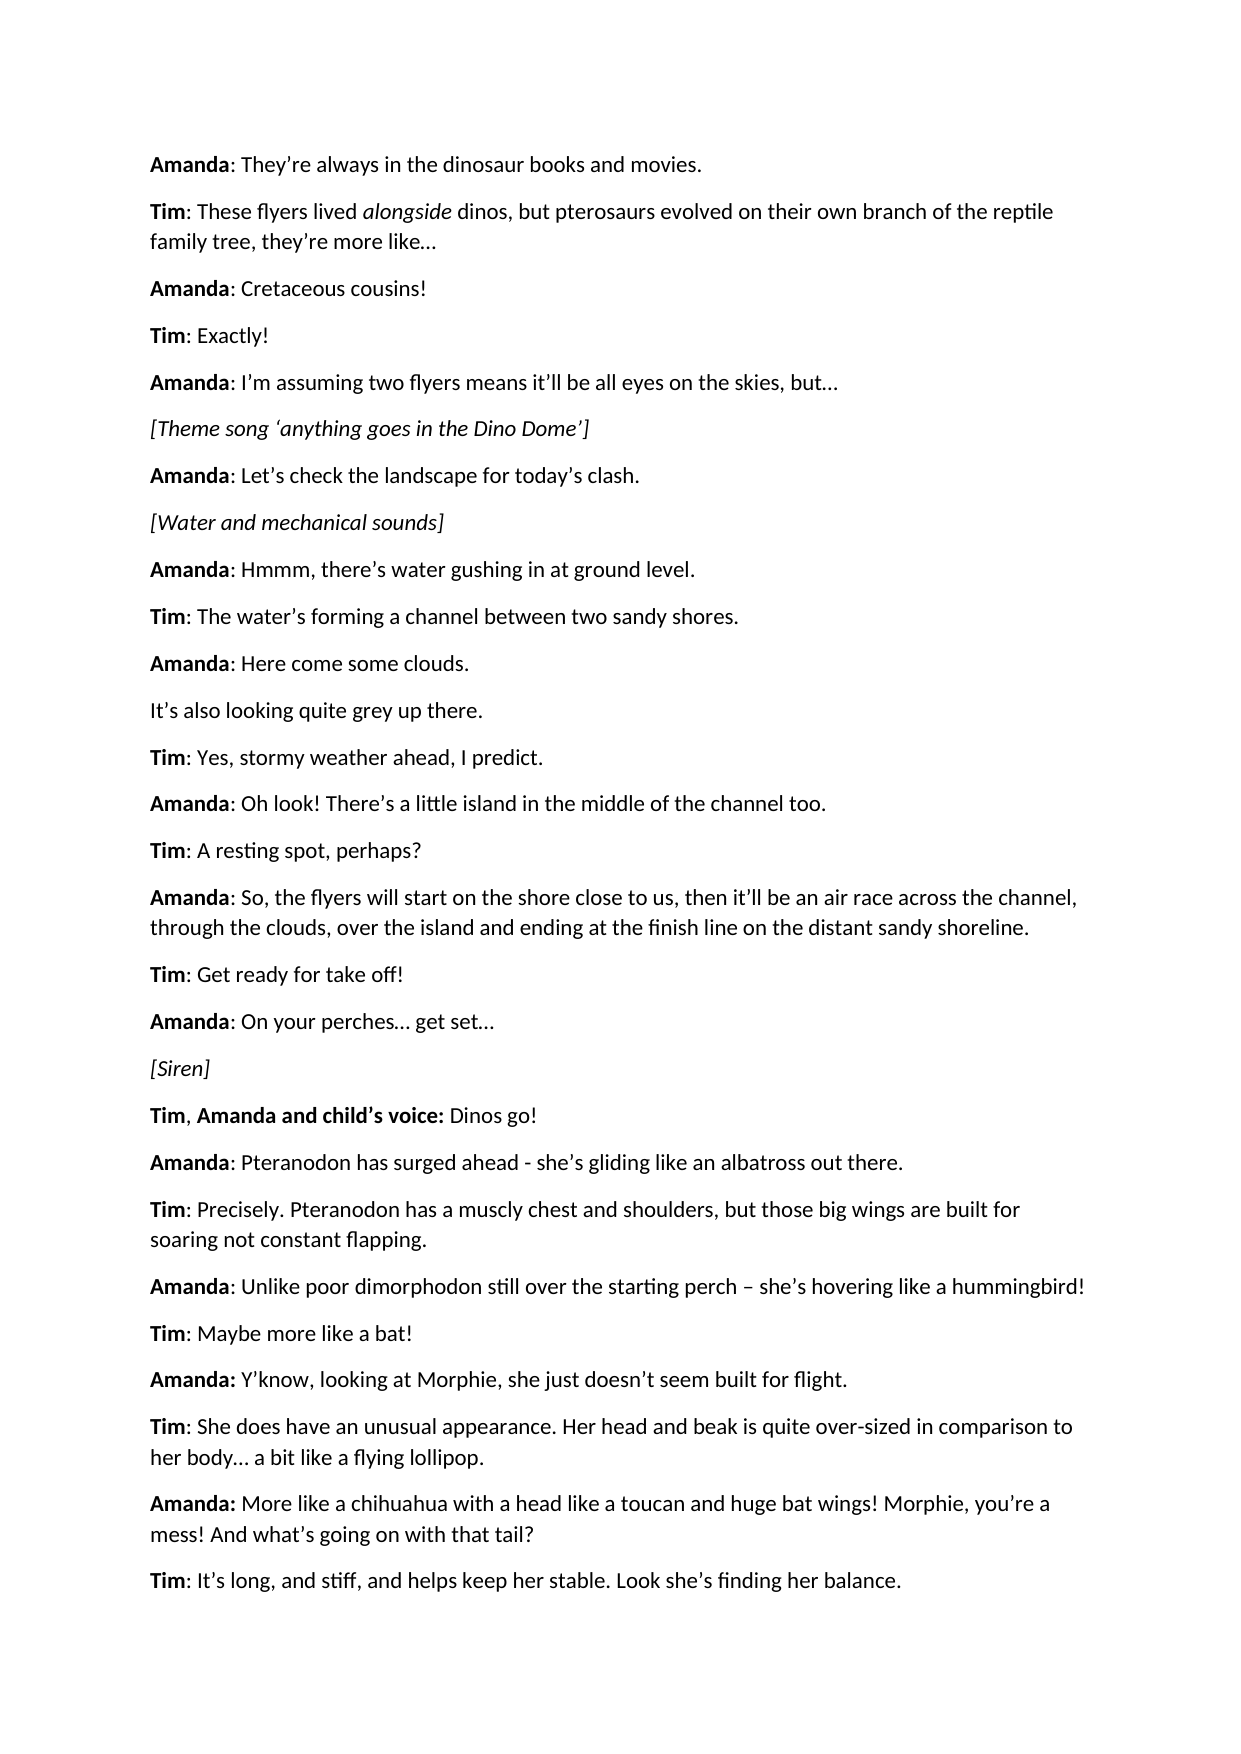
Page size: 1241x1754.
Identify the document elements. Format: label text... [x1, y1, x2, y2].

text Tim: She does have an unusual appearance. Her head and beak is quite over-sized in comparison to her body… a bit like a flying lollipop. [150, 1412, 1090, 1471]
text Tim: It’s long, and stiff, and helps keep her stable. Look she’s finding her balance. [150, 1567, 1090, 1595]
text Tim: The water’s forming a channel between two sandy shores. [150, 602, 1090, 630]
text [Water and mechanical sounds] [150, 508, 1090, 536]
text Tim: A resting spot, perhaps? [150, 836, 1090, 864]
text Amanda: So, the flyers will start on the shore close to us, then it’ll be an air race across the channel, through the clouds, over the island and ending at the finish line on the distant sandy shoreline. [150, 883, 1090, 942]
text [Siren] [150, 1054, 1090, 1082]
text Amanda: They’re always in the dinosaur books and movies. [150, 150, 1090, 178]
text Tim: These flyers lived alongside dinos, but pterosaurs evolved on their own branch of the reptile family tree, they’re more like… [150, 197, 1090, 255]
text Amanda: More like a chihuahua with a head like a toucan and huge bat wings! Morphie, you’re a mess! And what’s going on with that tail? [150, 1489, 1090, 1548]
text Amanda: Y’know, looking at Morphie, she just doesn’t seem built for flight. [150, 1366, 1090, 1394]
text Amanda: Let’s check the landscape for today’s clash. [150, 461, 1090, 489]
text Tim: Exactly! [150, 321, 1090, 349]
text Amanda: I’m assuming two flyers means it’ll be all eyes on the skies, but… [150, 368, 1090, 396]
text Amanda: Cretaceous cousins! [150, 274, 1090, 302]
text It’s also looking quite grey up there. [150, 696, 1090, 724]
text Tim: Maybe more like a bat! [150, 1319, 1090, 1347]
text Amanda: Oh look! There’s a little island in the middle of the channel too. [150, 789, 1090, 818]
text Tim: Get ready for take off! [150, 960, 1090, 988]
text Amanda: Pteranodon has surged ahead - she’s gliding like an albatross out there. [150, 1148, 1090, 1176]
text Amanda: Hmmm, there’s water gushing in at ground level. [150, 555, 1090, 583]
text [Theme song ‘anything goes in the Dino Dome’] [150, 414, 1090, 443]
text Tim: Yes, stormy weather ahead, I predict. [150, 743, 1090, 771]
text Tim: Precisely. Pteranodon has a muscly chest and shoulders, but those big wings are built for soaring not constant flapping. [150, 1195, 1090, 1253]
text Amanda: Here come some clouds. [150, 649, 1090, 677]
text Amanda: On your perches… get set… [150, 1007, 1090, 1035]
text Amanda: Unlike poor dimorphodon still over the starting perch – she’s hovering like a hummingbird! [150, 1272, 1090, 1300]
text Tim, Amanda and child’s voice: Dinos go! [150, 1101, 1090, 1129]
